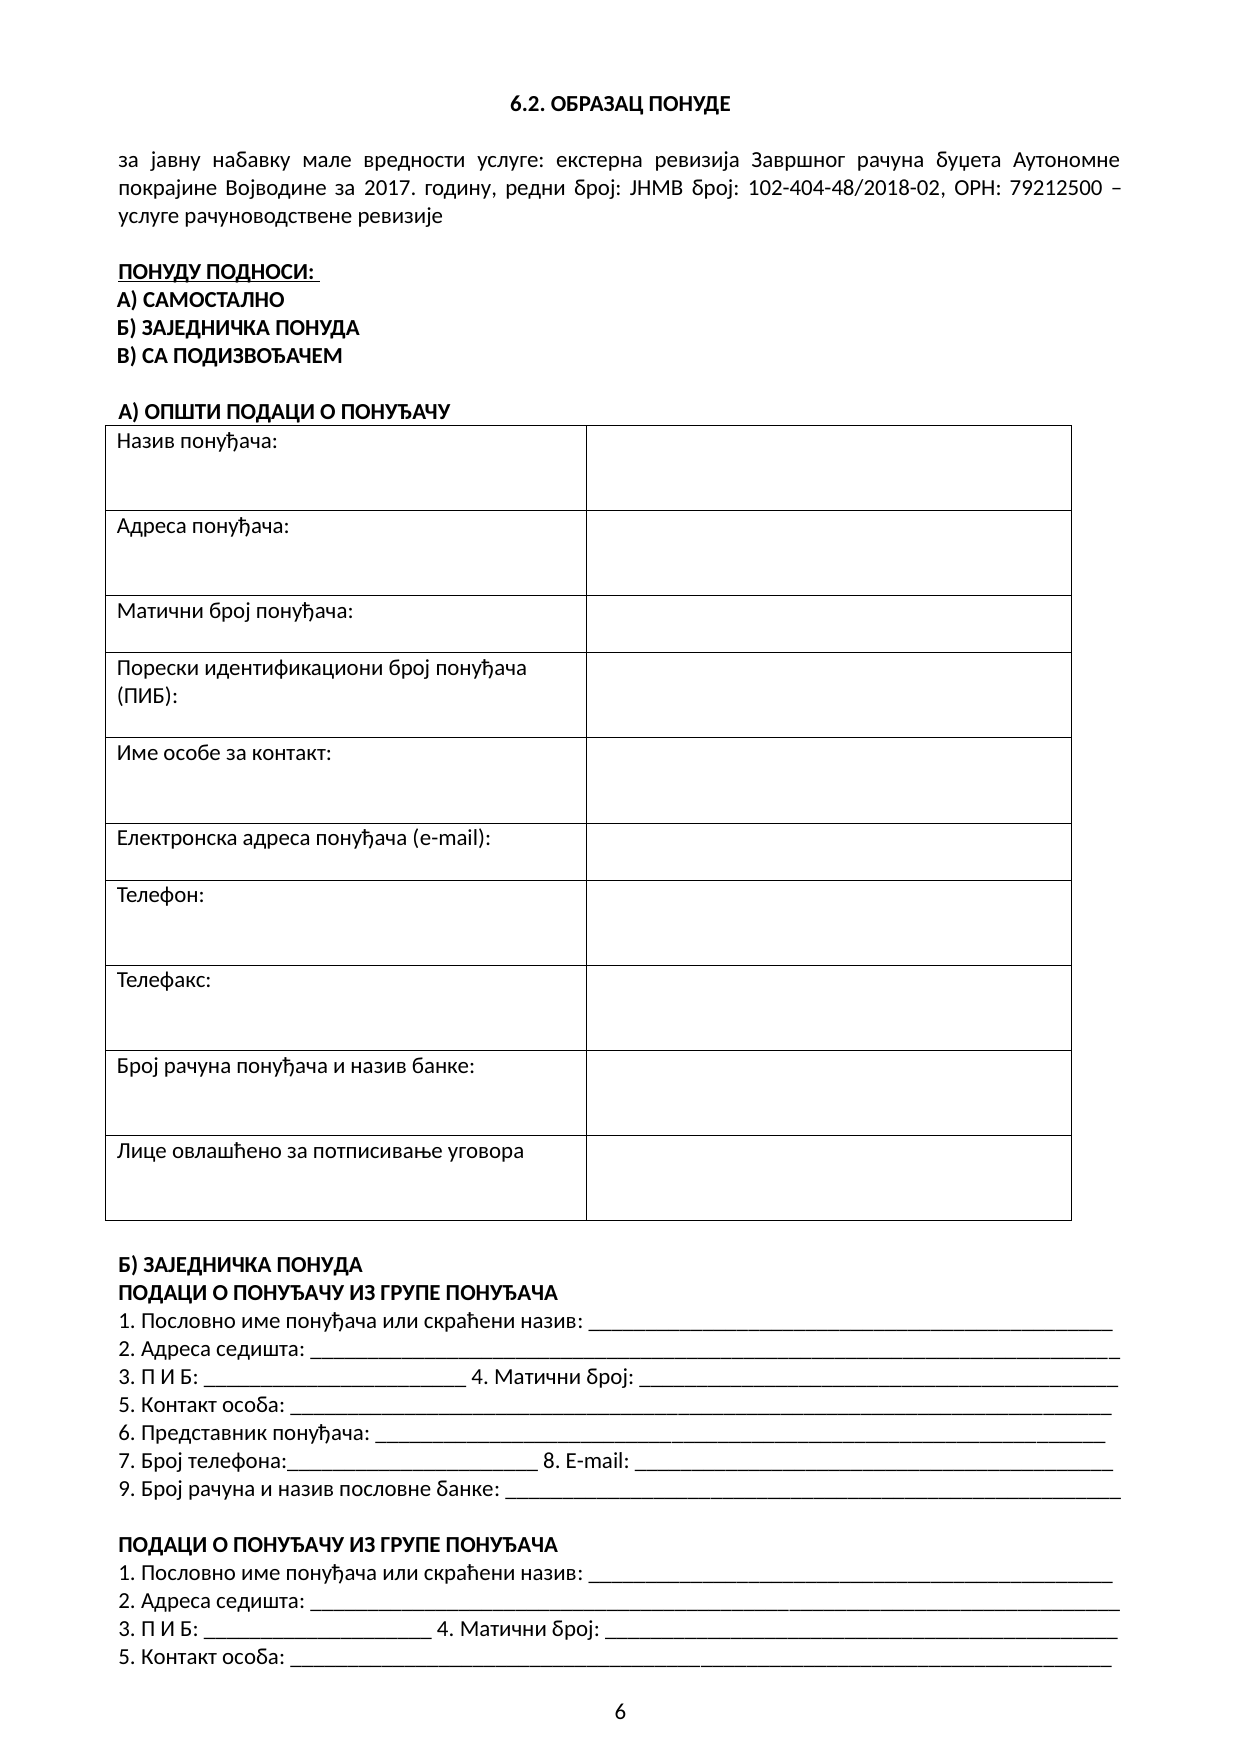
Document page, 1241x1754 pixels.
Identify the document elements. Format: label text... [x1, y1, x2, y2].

table_cell Порески идентификациони број понуђача (ПИБ): [106, 653, 586, 737]
table_cell Телефон: [106, 881, 586, 964]
text 9. Број рачуна и назив пословне банке: ______________________________________________________ [118, 1474, 1122, 1502]
table_header Назив понуђача: [106, 426, 586, 510]
table_cell Електронска адреса понуђача (e-mail): [106, 824, 586, 879]
text 2. Адреса седишта: _______________________________________________________________________ [118, 1334, 1122, 1362]
table_cell [587, 511, 1071, 595]
table_cell [587, 596, 1071, 652]
table_header [587, 426, 1071, 510]
text ПОДАЦИ О ПОНУЂАЧУ ИЗ ГРУПЕ ПОНУЂАЧА [118, 1530, 1122, 1558]
text 5. Контакт особа: ________________________________________________________________________ [118, 1642, 1122, 1670]
text 1. Пословно име понуђача или скраћени назив: ______________________________________________ [118, 1306, 1122, 1334]
text ПОДАЦИ О ПОНУЂАЧУ ИЗ ГРУПЕ ПОНУЂАЧА [118, 1278, 1122, 1306]
text 1. Пословно име понуђача или скраћени назив: ______________________________________________ [118, 1558, 1122, 1586]
table_cell [587, 1051, 1071, 1135]
table_header А) САМОСТАЛНО [105, 285, 1071, 313]
text Б) ЗАЈЕДНИЧКА ПОНУДА [118, 1250, 1122, 1278]
text А) ОПШТИ ПОДАЦИ О ПОНУЂАЧУ [118, 397, 1122, 425]
table_cell Број рачуна понуђача и назив банке: [106, 1051, 586, 1135]
table_cell [587, 966, 1071, 1050]
table_cell [587, 881, 1071, 964]
table_cell [587, 1136, 1071, 1220]
text 6.2. ОБРАЗАЦ ПОНУДЕ [118, 89, 1122, 117]
text 6. Представник понуђача: ________________________________________________________________ [118, 1418, 1122, 1446]
table_cell Матични број понуђача: [106, 596, 586, 652]
table_cell Адреса понуђача: [106, 511, 586, 595]
text 3. П И Б: ____________________ 4. Матични број: _____________________________________________ [118, 1614, 1122, 1642]
text ПОНУДУ ПОДНОСИ: [118, 257, 1122, 285]
table_cell Име особе за контакт: [106, 738, 586, 822]
text 7. Број телефона:______________________ 8. E-mail: __________________________________________ [118, 1446, 1122, 1474]
table_cell Б) ЗАЈЕДНИЧКА ПОНУДА В) СА ПОДИЗВОЂАЧЕМ [105, 313, 1071, 369]
table_cell Телефакс: [106, 966, 586, 1050]
table_cell [587, 738, 1071, 822]
table_cell [587, 653, 1071, 737]
table_cell [587, 824, 1071, 879]
text 5. Контакт особа: ________________________________________________________________________ [118, 1390, 1122, 1418]
text 2. Адреса седишта: _______________________________________________________________________ [118, 1586, 1122, 1614]
table_cell Лице овлашћено за потписивање уговора [106, 1136, 586, 1220]
text 3. П И Б: _______________________ 4. Матични број: __________________________________________ [118, 1362, 1122, 1390]
text за јавну набавку мале вредности услуге: екстерна ревизија Завршног рачуна буџета Аутономне покрајине Војводине за 2017. годину, редни број: ЈНМВ број: 102-404-48/2018-02, ОРН: 79212500 – услуге рачуноводствене ревизије [118, 145, 1122, 229]
